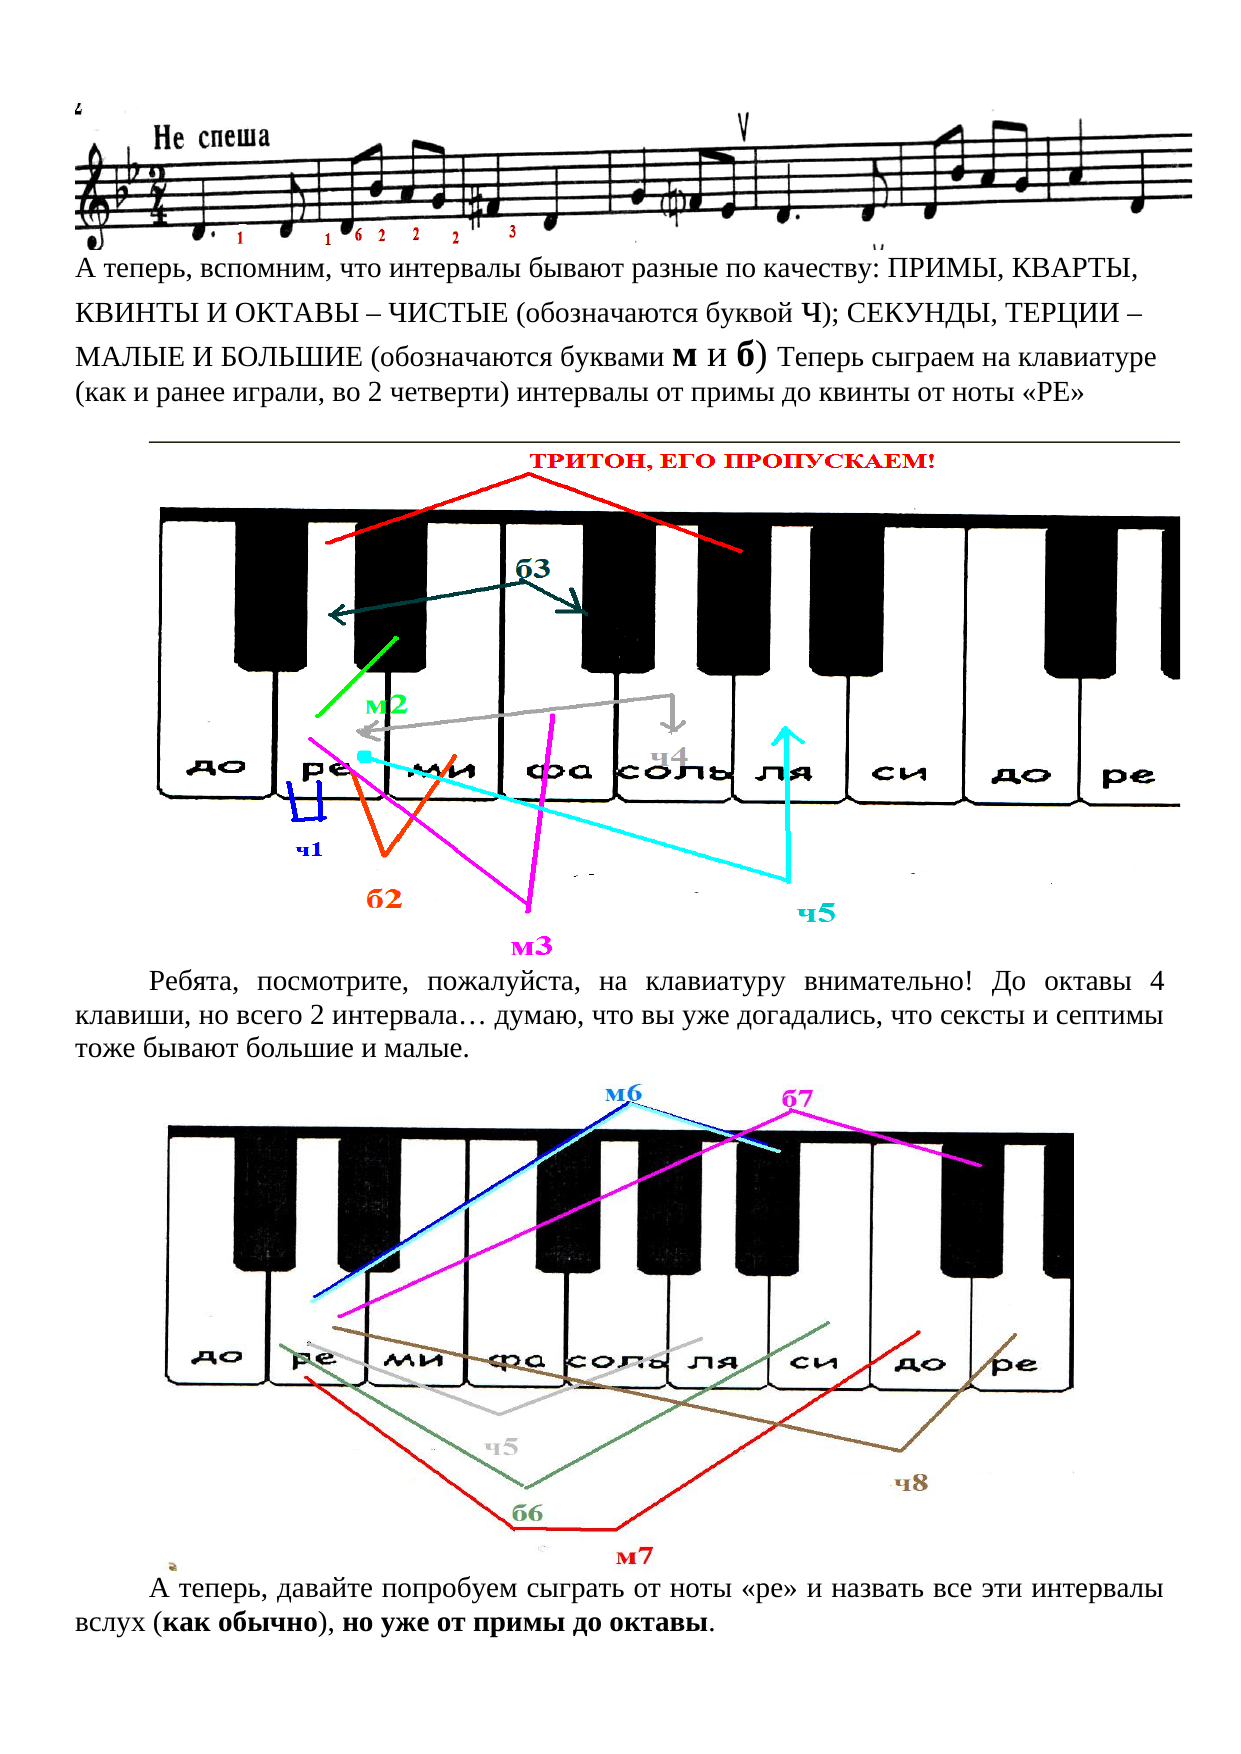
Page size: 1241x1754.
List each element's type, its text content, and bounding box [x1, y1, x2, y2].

text А теперь, давайте попробуем сыграть от ноты «ре» и назвать все эти интервалы вслух (как обычно), но уже от примы до октавы. [75, 1570, 1165, 1637]
text Ребята, посмотрите, пожалуйста, на клавиатуру внимательно! До октавы 4 клавиши, но всего 2 интервала… думаю, что вы уже догадались, что сексты и септимы тоже бывают большие и малые. [75, 963, 1165, 1064]
picture [148, 1064, 1074, 1571]
text А теперь, вспомним, что интервалы бывают разные по качеству: ПРИМЫ, КВАРТЫ, КВИНТЫ И ОКТАВЫ – ЧИСТЫЕ (обозначаются буквой ч); СЕКУНДЫ, ТЕРЦИИ – МАЛЫЕ И БОЛЬШИЕ (обозначаются буквами м и б) Теперь сыграем на клавиатуре (как и ранее играли, во 2 четверти) интервалы от примы до квинты от ноты «РЕ» [75, 250, 1165, 408]
